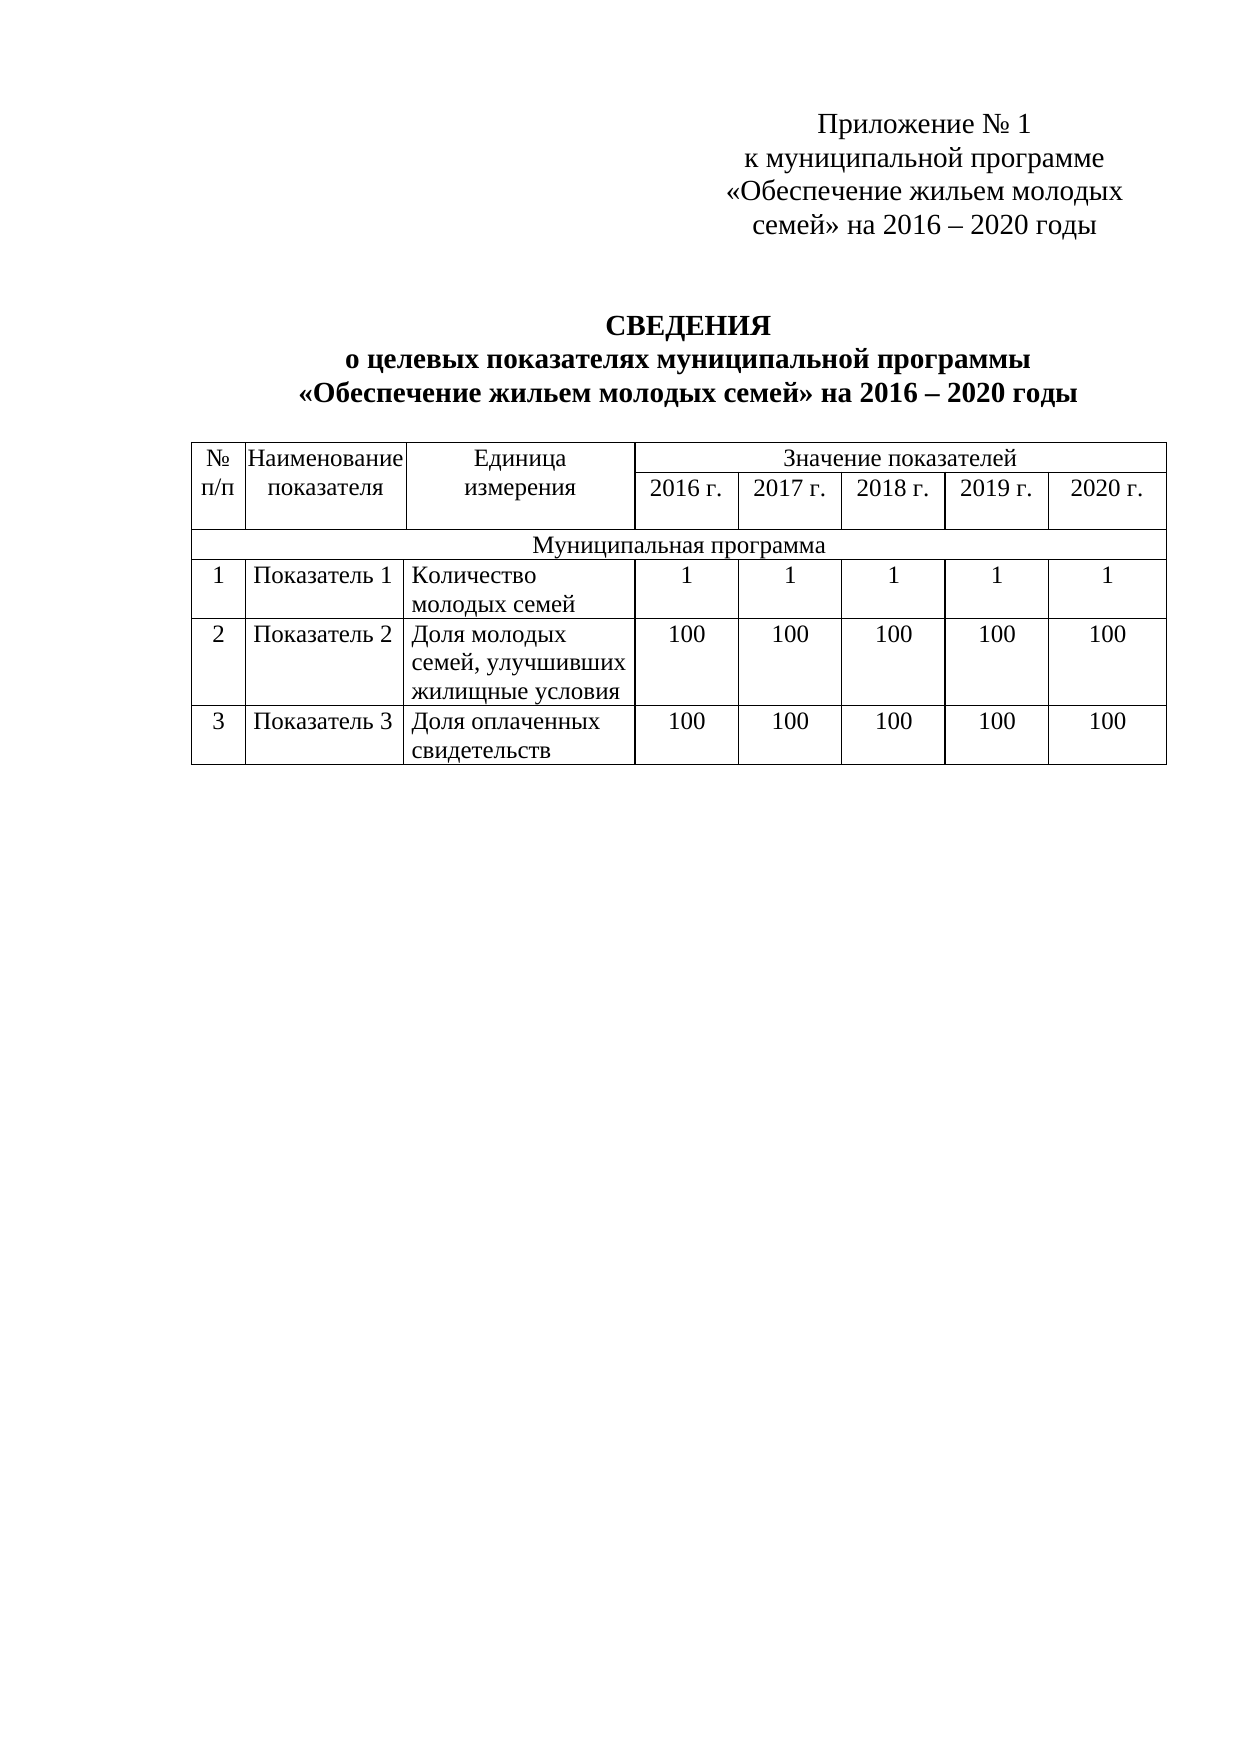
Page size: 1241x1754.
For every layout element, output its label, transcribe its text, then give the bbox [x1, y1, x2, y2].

table_cell 1 [1049, 560, 1166, 618]
table_cell 100 [1049, 619, 1166, 705]
table_header Наименование показателя [246, 443, 406, 529]
text к муниципальной программе «Обеспечение жильем молодых семей» на 2016 – 2020 годы [679, 140, 1169, 241]
table_cell 1 [739, 560, 841, 618]
table_header Единица измерения [407, 443, 634, 529]
table_header Значение показателей [636, 443, 1166, 472]
table_cell 2 [192, 619, 245, 705]
table_cell 1 [842, 560, 944, 618]
table_cell Количество молодых семей [404, 560, 634, 618]
table_cell 1 [636, 560, 738, 618]
table_cell Показатель 3 [246, 706, 403, 763]
table_cell Муниципальная программа [192, 530, 1166, 559]
table_cell Показатель 1 [246, 560, 403, 618]
table_cell 1 [946, 560, 1048, 618]
table_cell 100 [842, 619, 944, 705]
table_cell 2019 г. [946, 473, 1048, 529]
table_cell 100 [946, 706, 1048, 763]
text о целевых показателях муниципальной программы [207, 341, 1169, 375]
table_cell 2016 г. [636, 473, 738, 529]
table_cell 2020 г. [1049, 473, 1166, 529]
table_cell 100 [636, 619, 738, 705]
table_cell 2018 г. [842, 473, 944, 529]
text «Обеспечение жильем молодых семей» на 2016 – 2020 годы [207, 375, 1169, 408]
table_cell 100 [946, 619, 1048, 705]
table_header № п/п [192, 443, 245, 529]
table_cell 2017 г. [739, 473, 841, 529]
table_cell Доля молодых семей, улучшивших жилищные условия [404, 619, 634, 705]
table_cell 3 [192, 706, 245, 763]
table_cell 1 [192, 560, 245, 618]
table_cell Доля оплаченных свидетельств [404, 706, 634, 763]
table_cell 100 [739, 706, 841, 763]
text Приложение № 1 [679, 106, 1169, 140]
table_cell 100 [636, 706, 738, 763]
table_cell 100 [739, 619, 841, 705]
table_cell 100 [1049, 706, 1166, 763]
table_cell Показатель 2 [246, 619, 403, 705]
text СВЕДЕНИЯ [207, 308, 1169, 341]
table_cell 100 [842, 706, 944, 763]
